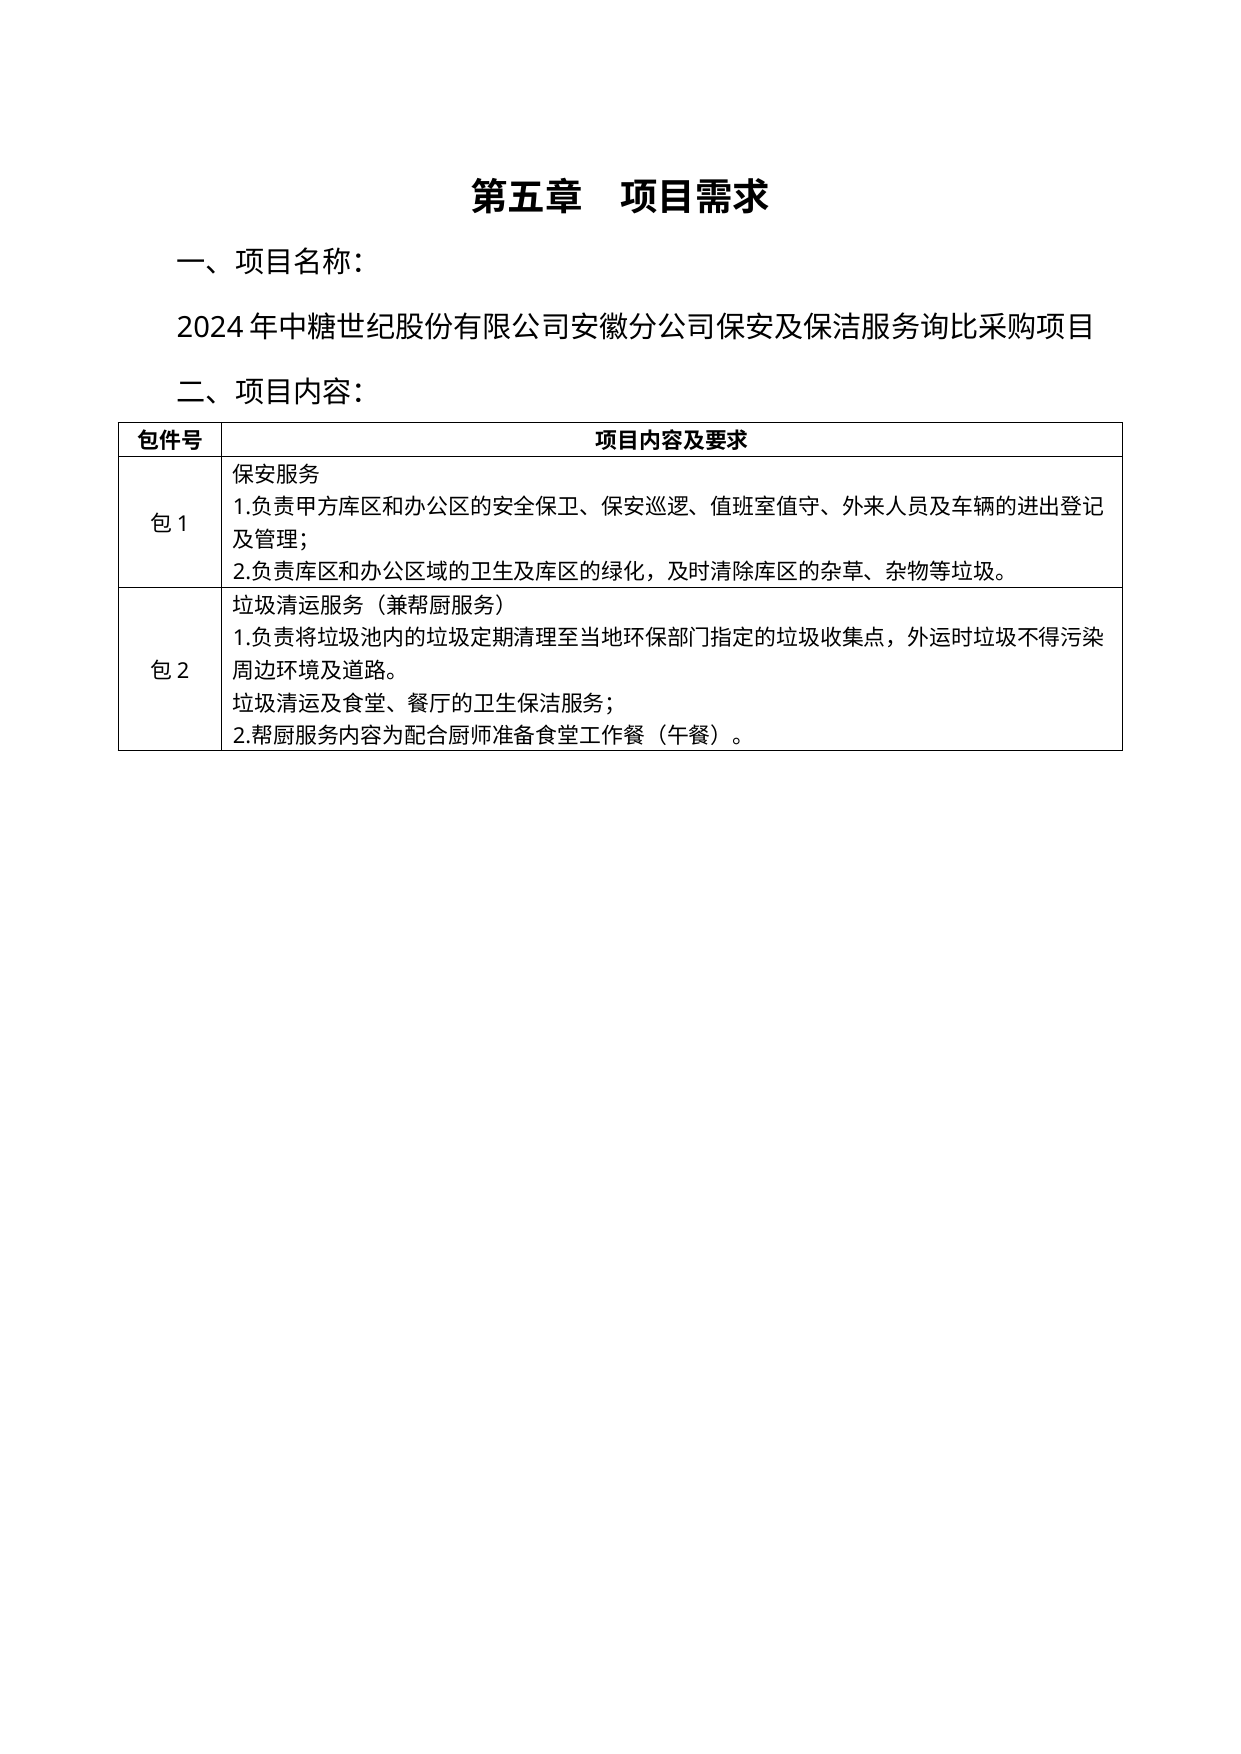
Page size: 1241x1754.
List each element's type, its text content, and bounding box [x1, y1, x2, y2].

text 二、项目内容： [118, 357, 1122, 422]
table_header 项目内容及要求 [222, 423, 1122, 456]
text 第五章 项目需求 [118, 162, 1122, 227]
table_cell 保安服务 1.负责甲方库区和办公区的安全保卫、保安巡逻、值班室值守、外来人员及车辆的进出登记及管理； 2.负责库区和办公区域的卫生及库区的绿化，及时清除库区的杂草、杂物等垃圾。 [222, 457, 1122, 587]
table_cell 垃圾清运服务（兼帮厨服务） 1.负责将垃圾池内的垃圾定期清理至当地环保部门指定的垃圾收集点，外运时垃圾不得污染周边环境及道路。 垃圾清运及食堂、餐厅的卫生保洁服务； 2.帮厨服务内容为配合厨师准备食堂工作餐（午餐）。 [222, 588, 1122, 750]
table_header 包件号 [119, 423, 221, 456]
table_cell 包2 [119, 588, 221, 750]
table_cell 包1 [119, 457, 221, 587]
text 2024年中糖世纪股份有限公司安徽分公司保安及保洁服务询比采购项目 [118, 292, 1122, 357]
text 一、项目名称： [118, 227, 1122, 292]
